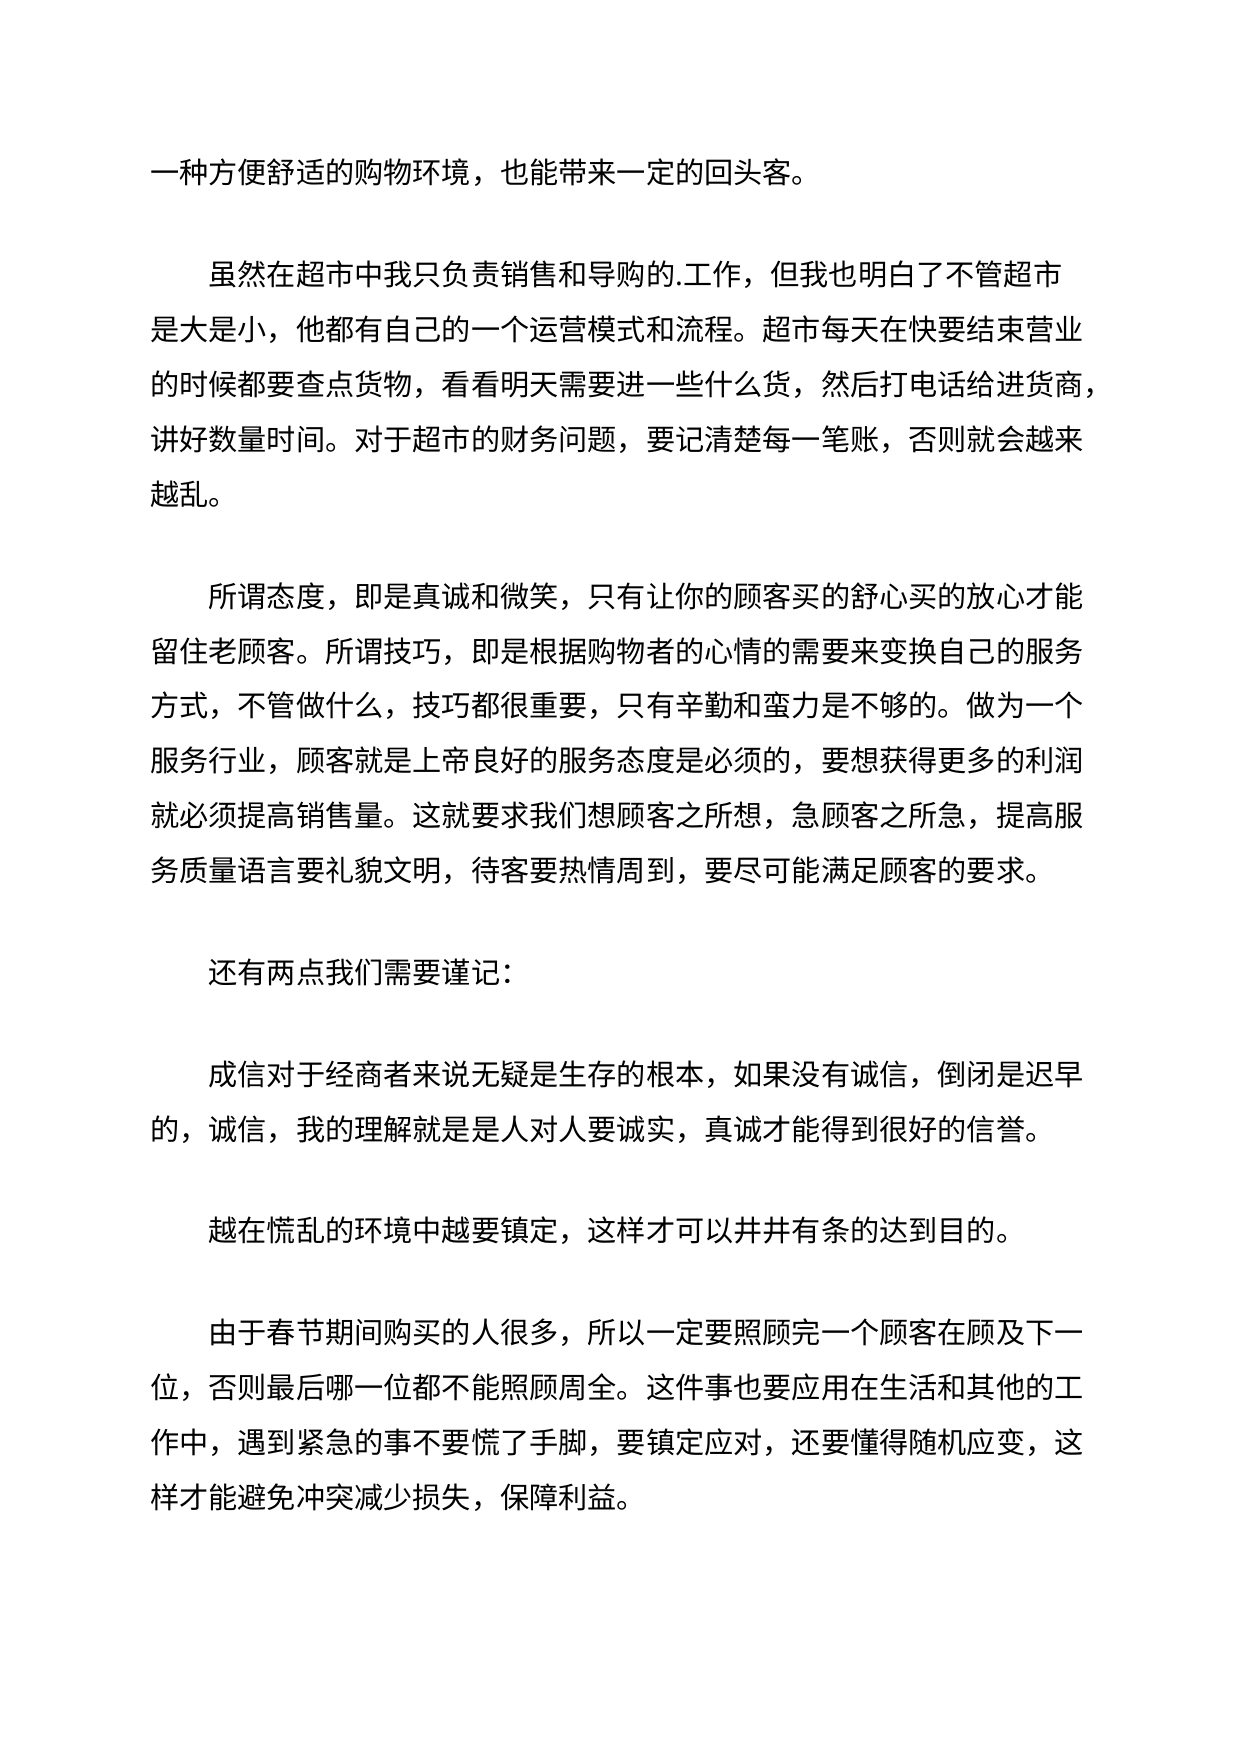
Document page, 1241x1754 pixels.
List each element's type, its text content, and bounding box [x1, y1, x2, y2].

text 虽然在超市中我只负责销售和导购的.工作，但我也明白了不管超市是大是小，他都有自己的一个运营模式和流程。超市每天在快要结束营业的时候都要查点货物，看看明天需要进一些什么货，然后打电话给进货商，讲好数量时间。对于超市的财务问题，要记清楚每一笔账，否则就会越来越乱。 [150, 252, 1090, 514]
text 由于春节期间购买的人很多，所以一定要照顾完一个顾客在顾及下一位，否则最后哪一位都不能照顾周全。这件事也要应用在生活和其他的工作中，遇到紧急的事不要慌了手脚，要镇定应对，还要懂得随机应变，这样才能避免冲突减少损失，保障利益。 [150, 1310, 1090, 1517]
text 还有两点我们需要谨记： [150, 949, 1090, 992]
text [150, 150, 1090, 192]
text 成信对于经商者来说无疑是生存的根本，如果没有诚信，倒闭是迟早的，诚信，我的理解就是是人对人要诚实，真诚才能得到很好的信誉。 [150, 1051, 1090, 1148]
text 越在慌乱的环境中越要镇定，这样才可以井井有条的达到目的。 [150, 1208, 1090, 1250]
text 所谓态度，即是真诚和微笑，只有让你的顾客买的舒心买的放心才能留住老顾客。所谓技巧，即是根据购物者的心情的需要来变换自己的服务方式，不管做什么，技巧都很重要，只有辛勤和蛮力是不够的。做为一个服务行业，顾客就是上帝良好的服务态度是必须的，要想获得更多的利润就必须提高销售量。这就要求我们想顾客之所想，急顾客之所急，提高服务质量语言要礼貌文明，待客要热情周到，要尽可能满足顾客的要求。 [150, 573, 1090, 890]
